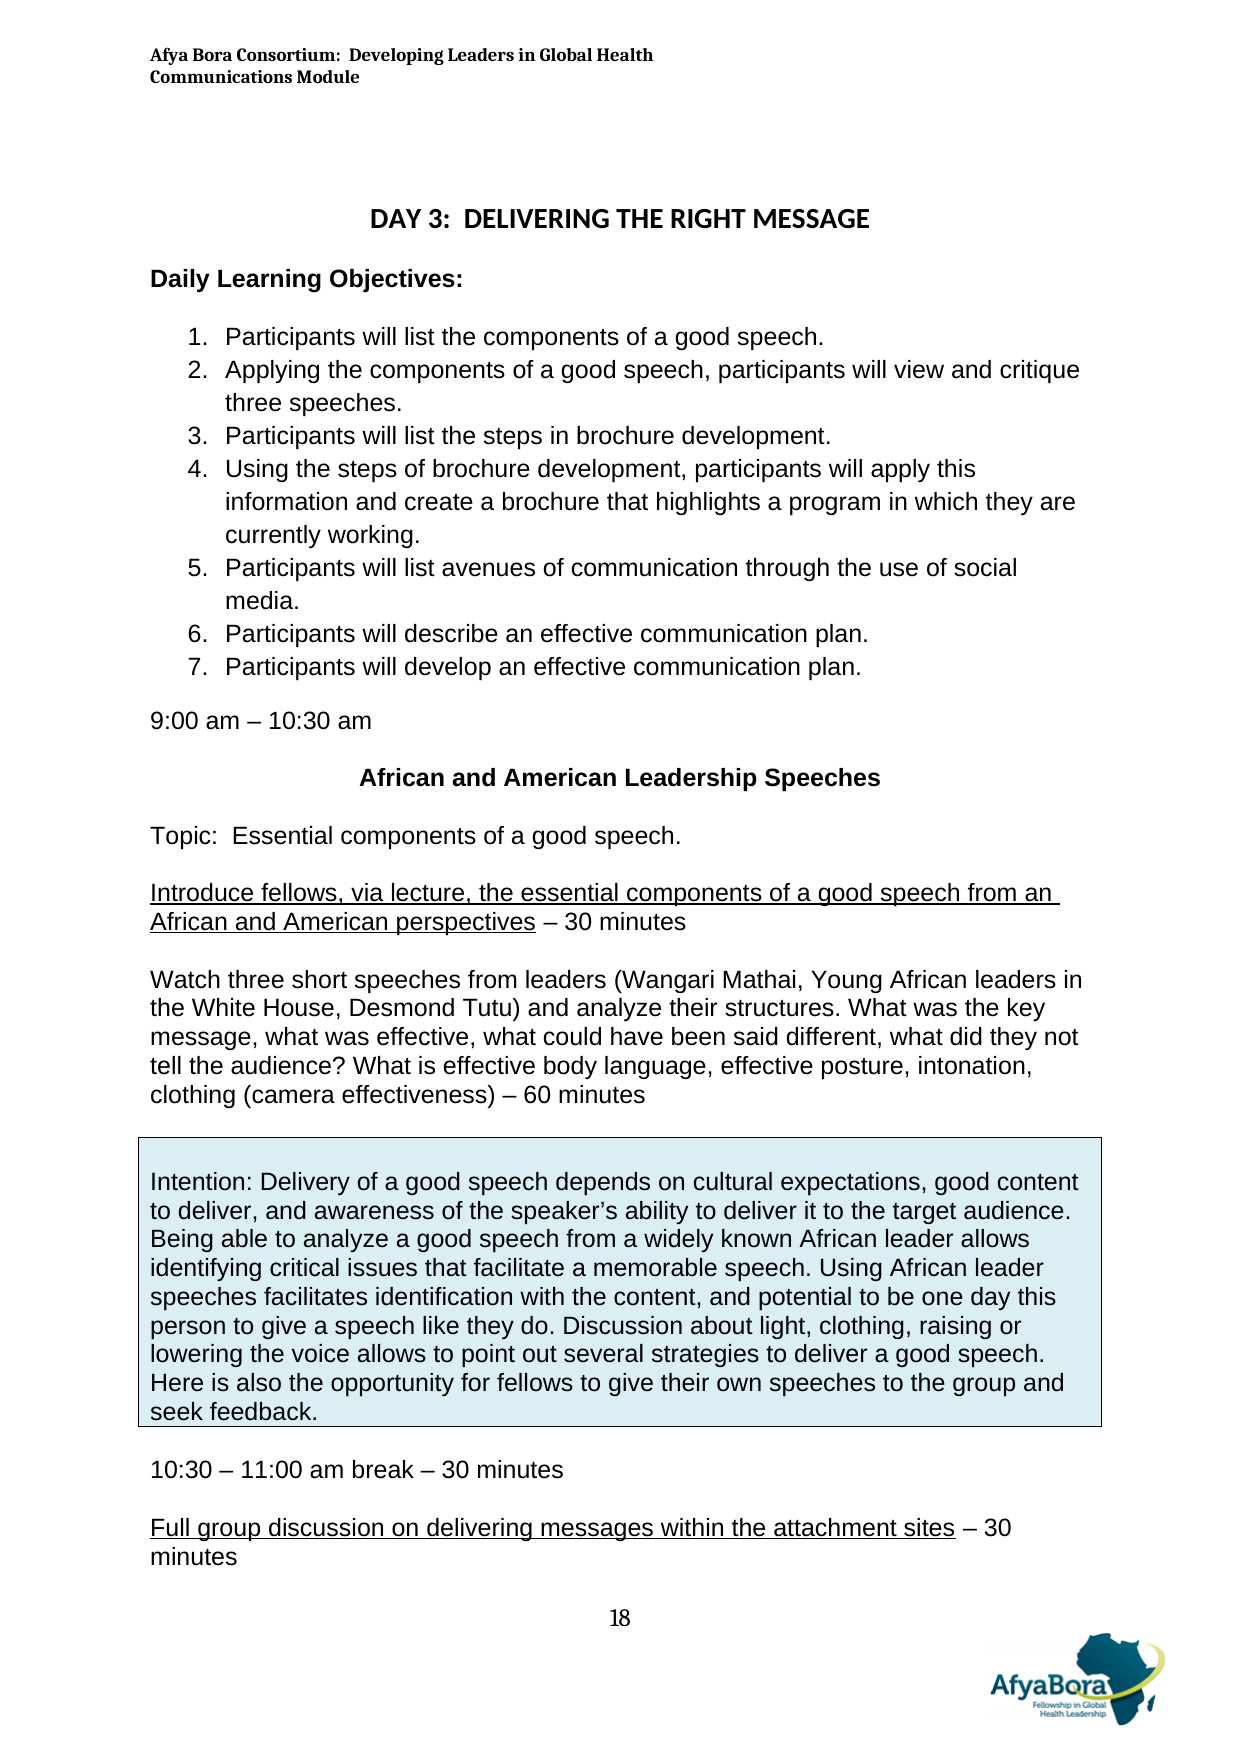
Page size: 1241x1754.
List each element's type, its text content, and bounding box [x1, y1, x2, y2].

list Using the steps of brochure development, participants will apply this information and create a brochure that highlights a program in which they are currently working. [187, 454, 1090, 549]
text African and American Leadership Speeches [150, 763, 1090, 792]
list Participants will list the components of a good speech. [187, 322, 1090, 351]
picture [990, 1632, 1166, 1726]
text 9:00 am – 10:30 am [150, 706, 1090, 735]
list Participants will develop an effective communication plan. [187, 652, 1090, 681]
list Participants will list avenues of communication through the use of social media. [187, 553, 1090, 615]
table_header Intention: Delivery of a good speech depends on cultural expectations, good content to deliver, and awareness of the speaker’s ability to deliver it to the target audience. Being able to analyze a good speech from a widely known African leader allows identifying critical issues that facilitate a memorable speech. Using African leader speeches facilitates identification with the content, and potential to be one day this person to give a speech like they do. Discussion about light, clothing, raising or lowering the voice allows to point out several strategies to deliver a good speech. Here is also the opportunity for fellows to give their own speeches to the group and seek feedback. [139, 1138, 1101, 1426]
subtitle DAY 3: DELIVERING THE RIGHT MESSAGE [150, 200, 1090, 236]
text Topic: Essential components of a good speech. [150, 821, 1090, 850]
text Introduce fellows, via lecture, the essential components of a good speech from an African and American perspectives – 30 minutes [150, 878, 1090, 936]
list Participants will describe an effective communication plan. [187, 619, 1090, 648]
text Full group discussion on delivering messages within the attachment sites – 30 minutes [150, 1513, 1090, 1571]
text Daily Learning Objectives: [150, 264, 1090, 293]
text Watch three short speeches from leaders (Wangari Mathai, Young African leaders in the White House, Desmond Tutu) and analyze their structures. What was the key message, what was effective, what could have been said different, what did they not tell the audience? What is effective body language, effective posture, intonation, clothing (camera effectiveness) – 60 minutes [150, 965, 1090, 1108]
text 10:30 – 11:00 am break – 30 minutes [150, 1456, 1090, 1484]
list Applying the components of a good speech, participants will view and critique three speeches. [187, 355, 1090, 417]
list Participants will list the steps in brochure development. [187, 421, 1090, 450]
